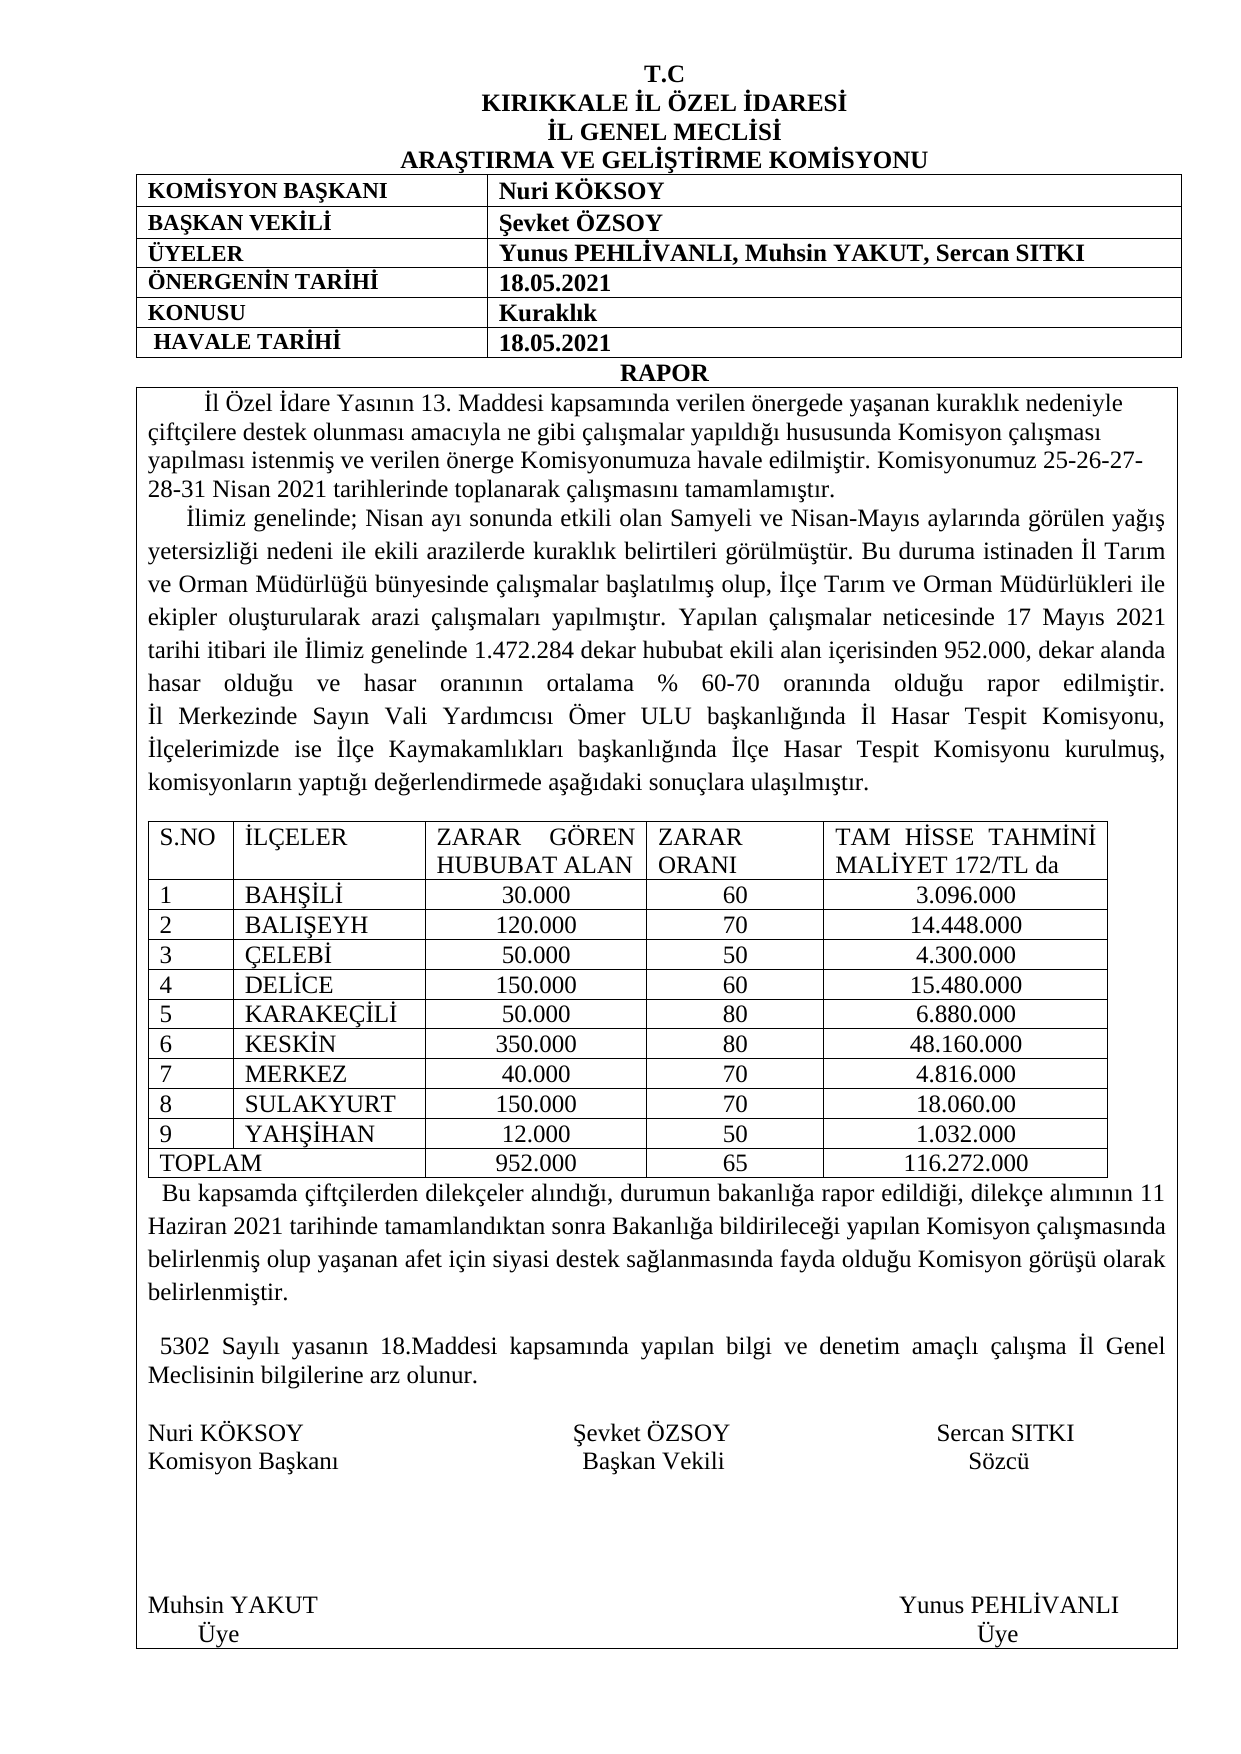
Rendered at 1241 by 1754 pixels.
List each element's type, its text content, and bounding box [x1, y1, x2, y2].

table_cell ÖNERGENİN TARİHİ [137, 268, 487, 297]
table_cell Şevket ÖZSOY [488, 207, 1181, 237]
text ARAŞTIRMA VE GELİŞTİRME KOMİSYONU [148, 145, 1181, 174]
table_header İl Özel İdare Yasının 13. Maddesi kapsamında verilen önergede yaşanan kuraklık nedeniyle çiftçilere destek olunması amacıyla ne gibi çalışmalar yapıldığı hususunda Komisyon çalışması yapılması istenmiş ve verilen önerge Komisyonumuza havale edilmiştir. Komisyonumuz 25-26-27-28-31 Nisan 2021 tarihlerinde toplanarak çalışmasını tamamlamıştır. İlimiz genelinde; Nisan ayı sonunda etkili olan Samyeli ve Nisan-Mayıs aylarında görülen yağış yetersizliği nedeni ile ekili arazilerde kuraklık belirtileri görülmüştür. Bu duruma istinaden İl Tarım ve Orman Müdürlüğü bünyesinde çalışmalar başlatılmış olup, İlçe Tarım ve Orman Müdürlükleri ile ekipler oluşturularak arazi çalışmaları yapılmıştır. Yapılan çalışmalar neticesinde 17 Mayıs 2021 tarihi itibari ile İlimiz genelinde 1.472.284 dekar hububat ekili alan içerisinden 952.000, dekar alanda hasar olduğu ve hasar oranının ortalama % 60-70 oranında olduğu rapor edilmiştir. İl Merkezinde Sayın Vali Yardımcısı Ömer ULU başkanlığında İl Hasar Tespit Komisyonu, İlçelerimizde ise İlçe Kaymakamlıkları başkanlığında İlçe Hasar Tespit Komisyonu kurulmuş, komisyonların yaptığı değerlendirmede aşağıdaki sonuçlara ulaşılmıştır. Bu kapsamda çiftçilerden dilekçeler alındığı, durumun bakanlığa rapor edildiği, dilekçe alımının 11 Haziran 2021 tarihinde tamamlandıktan sonra Bakanlığa bildirileceği yapılan Komisyon çalışmasında belirlenmiş olup yaşanan afet için siyasi destek sağlanmasında fayda olduğu Komisyon görüşü olarak belirlenmiştir. 5302 Sayılı yasanın 18.Maddesi kapsamında yapılan bilgi ve denetim amaçlı çalışma İl Genel Meclisinin bilgilerine arz olunur. Nuri KÖKSOY Şevket ÖZSOY Sercan SITKI Komisyon Başkanı Başkan Vekili Sözcü Muhsin YAKUT Yunus PEHLİVANLI Üye Üye [137, 388, 1177, 1648]
table_cell HAVALE TARİHİ [137, 328, 487, 357]
text KIRIKKALE İL ÖZEL İDARESİ [148, 88, 1181, 117]
table_cell 18.05.2021 [488, 328, 1181, 357]
table_cell Kuraklık [488, 298, 1181, 327]
table_cell 18.05.2021 [488, 268, 1181, 297]
table_cell KONUSU [137, 298, 487, 327]
table_cell ÜYELER [137, 239, 487, 267]
table_cell Yunus PEHLİVANLI, Muhsin YAKUT, Sercan SITKI [488, 239, 1181, 267]
table_cell BAŞKAN VEKİLİ [137, 207, 487, 237]
text İL GENEL MECLİSİ [148, 117, 1181, 145]
text RAPOR [148, 358, 1181, 387]
text T.C [148, 59, 1181, 88]
table_header KOMİSYON BAŞKANI [137, 175, 487, 206]
table_header Nuri KÖKSOY [488, 175, 1181, 206]
